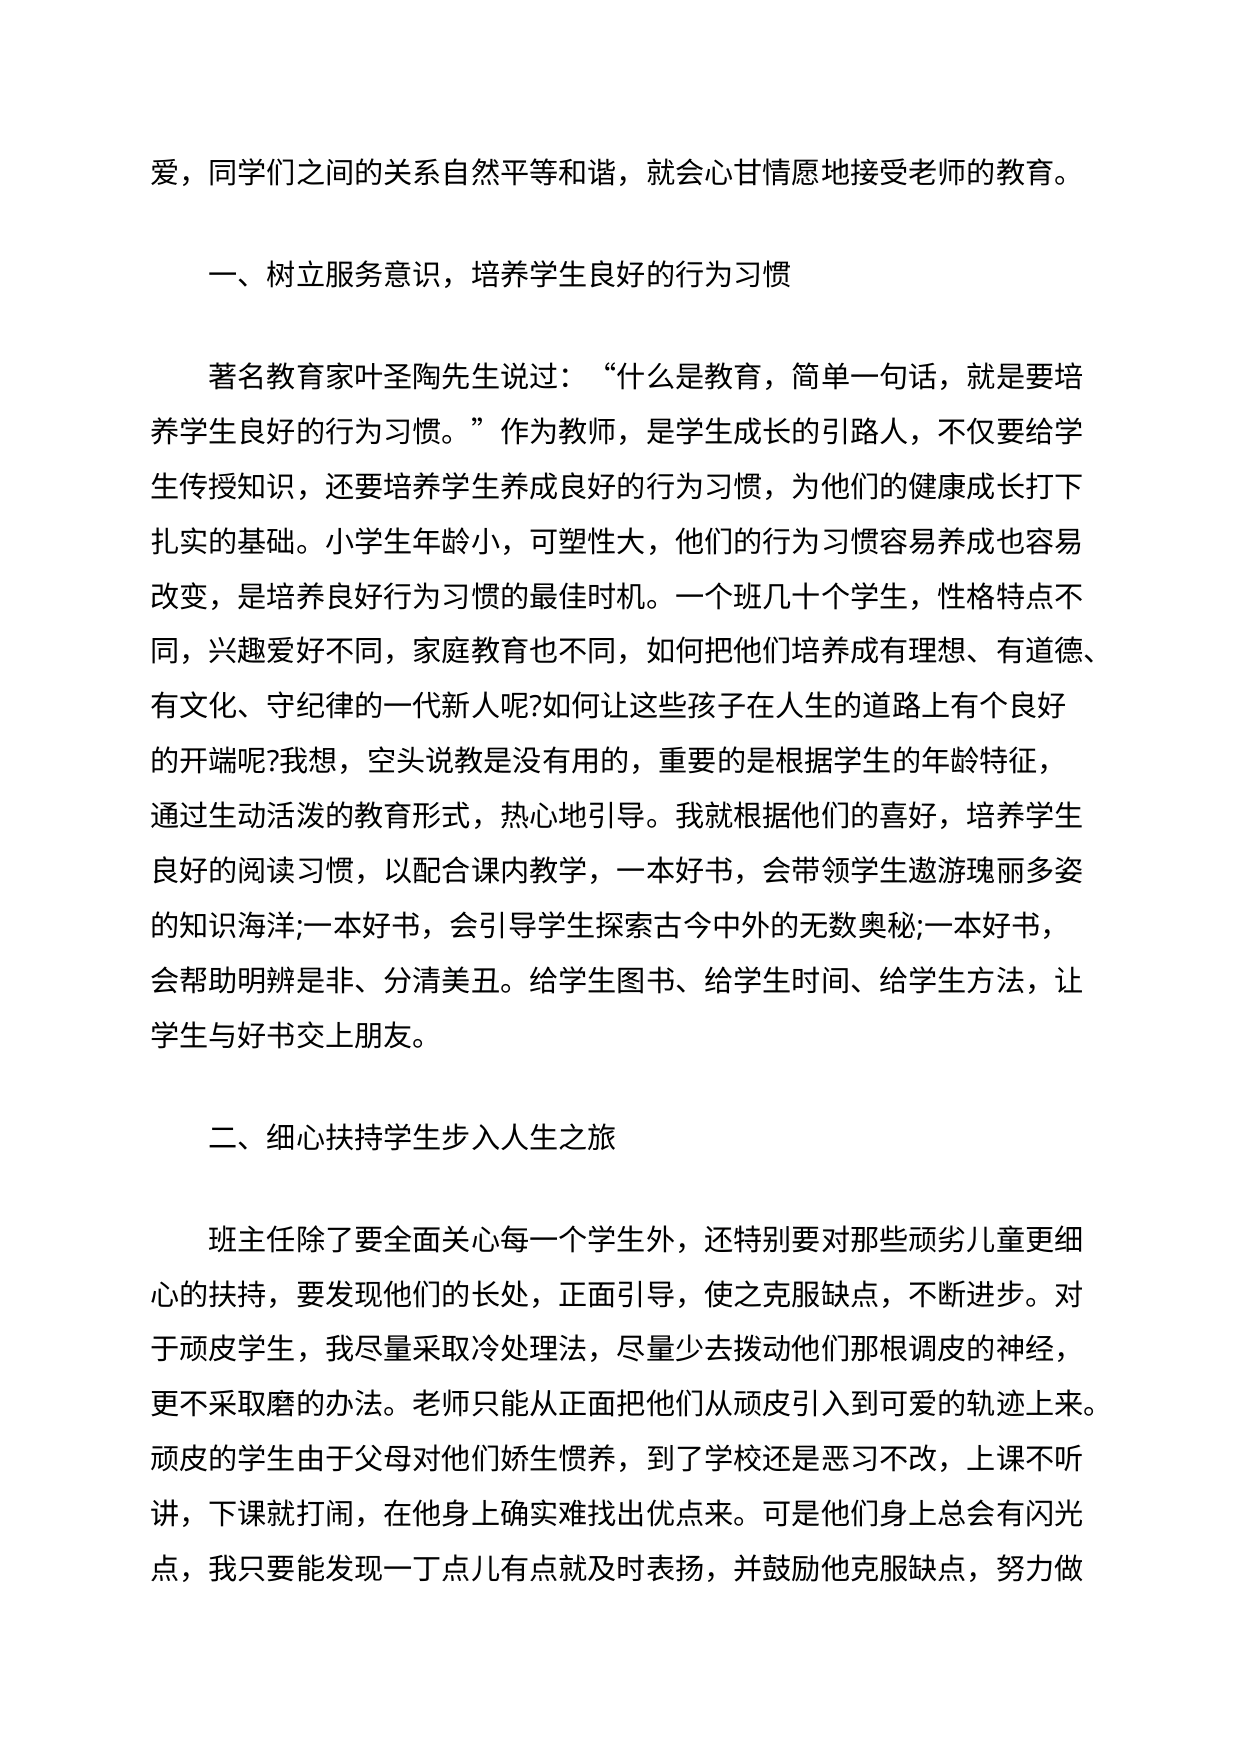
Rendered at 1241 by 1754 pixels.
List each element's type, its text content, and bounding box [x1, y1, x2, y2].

text 二、细心扶持学生步入人生之旅 [150, 1114, 1090, 1157]
text 著名教育家叶圣陶先生说过：“什么是教育，简单一句话，就是要培养学生良好的行为习惯。”作为教师，是学生成长的引路人，不仅要给学生传授知识，还要培养学生养成良好的行为习惯，为他们的健康成长打下扎实的基础。小学生年龄小，可塑性大，他们的行为习惯容易养成也容易改变，是培养良好行为习惯的最佳时机。一个班几十个学生，性格特点不同，兴趣爱好不同，家庭教育也不同，如何把他们培养成有理想、有道德、有文化、守纪律的一代新人呢?如何让这些孩子在人生的道路上有个良好的开端呢?我想，空头说教是没有用的，重要的是根据学生的年龄特征，通过生动活泼的教育形式，热心地引导。我就根据他们的喜好，培养学生良好的阅读习惯，以配合课内教学，一本好书，会带领学生遨游瑰丽多姿的知识海洋;一本好书，会引导学生探索古今中外的无数奥秘;一本好书，会帮助明辨是非、分清美丑。给学生图书、给学生时间、给学生方法，让学生与好书交上朋友。 [150, 353, 1090, 1055]
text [150, 150, 1090, 192]
text 一、树立服务意识，培养学生良好的行为习惯 [150, 252, 1090, 294]
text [150, 1216, 1090, 1588]
